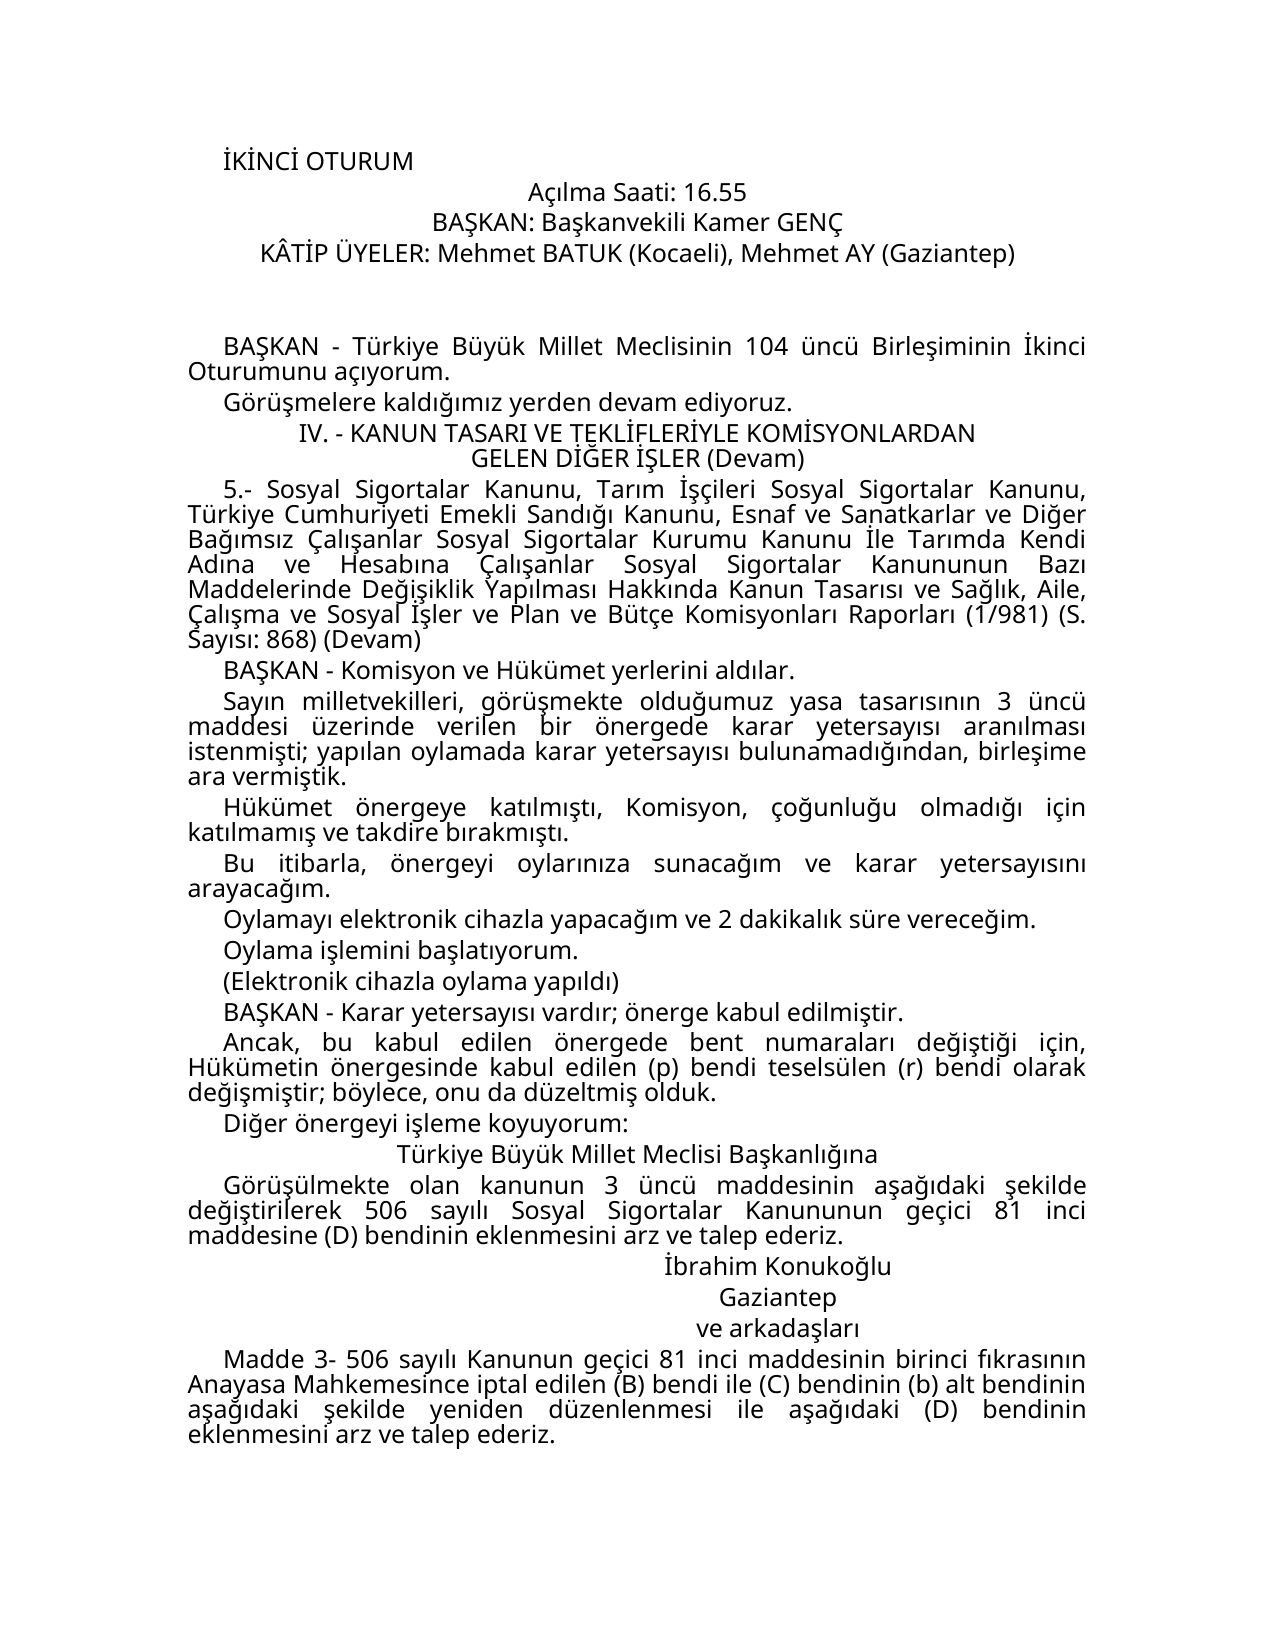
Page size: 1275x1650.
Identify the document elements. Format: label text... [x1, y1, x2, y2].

text BAŞKAN: Başkanvekili Kamer GENÇ [187, 212, 1087, 237]
text Madde 3- 506 sayılı Kanunun geçici 81 inci maddesinin birinci fıkrasının Anayasa Mahkemesince iptal edilen (B) bendi ile (C) bendinin (b) alt bendinin aşağıdaki şekilde yeniden düzenlenmesi ile aşağıdaki (D) bendinin eklenmesini arz ve talep ederiz. [187, 1348, 1087, 1448]
text Açılma Saati: 16.55 [187, 181, 1087, 206]
text BAŞKAN - Komisyon ve Hükümet yerlerini aldılar. [187, 659, 1087, 684]
text İbrahim Konukoğlu [187, 1256, 1087, 1281]
text Oylamayı elektronik cihazla yapacağım ve 2 dakikalık süre vereceğim. [187, 908, 1087, 933]
text Hükümet önergeye katılmıştı, Komisyon, çoğunluğu olmadığı için katılmamış ve takdire bırakmıştı. [187, 796, 1087, 846]
text İKİNCİ OTURUM [187, 150, 1087, 175]
text ve arkadaşları [187, 1317, 1087, 1342]
text Türkiye Büyük Millet Meclisi Başkanlığına [187, 1144, 1087, 1169]
text Diğer önergeyi işleme koyuyorum: [187, 1113, 1087, 1138]
text IV. - KANUN TASARI VE TEKLİFLERİYLE KOMİSYONLARDAN GELEN DİĞER İŞLER (Devam) [187, 422, 1087, 472]
text Gaziantep [187, 1287, 1087, 1312]
text 5.- Sosyal Sigortalar Kanunu, Tarım İşçileri Sosyal Sigortalar Kanunu, Türkiye Cumhuriyeti Emekli Sandığı Kanunu, Esnaf ve Sanatkarlar ve Diğer Bağımsız Çalışanlar Sosyal Sigortalar Kurumu Kanunu İle Tarımda Kendi Adına ve Hesabına Çalışanlar Sosyal Sigortalar Kanununun Bazı Maddelerinde Değişiklik Yapılması Hakkında Kanun Tasarısı ve Sağlık, Aile, Çalışma ve Sosyal İşler ve Plan ve Bütçe Komisyonları Raporları (1/981) (S. Sayısı: 868) (Devam) [187, 478, 1087, 653]
text Bu itibarla, önergeyi oylarınıza sunacağım ve karar yetersayısını arayacağım. [187, 852, 1087, 902]
text Görüşülmekte olan kanunun 3 üncü maddesinin aşağıdaki şekilde değiştirilerek 506 sayılı Sosyal Sigortalar Kanununun geçici 81 inci maddesine (D) bendinin eklenmesini arz ve talep ederiz. [187, 1175, 1087, 1250]
text Görüşmelere kaldığımız yerden devam ediyoruz. [187, 392, 1087, 417]
text Ancak, bu kabul edilen önergede bent numaraları değiştiği için, Hükümetin önergesinde kabul edilen (p) bendi teselsülen (r) bendi olarak değişmiştir; böylece, onu da düzeltmiş olduk. [187, 1032, 1087, 1107]
text BAŞKAN - Karar yetersayısı vardır; önerge kabul edilmiştir. [187, 1001, 1087, 1026]
text KÂTİP ÜYELER: Mehmet BATUK (Kocaeli), Mehmet AY (Gaziantep) [187, 243, 1087, 268]
text BAŞKAN - Türkiye Büyük Millet Meclisinin 104 üncü Birleşiminin İkinci Oturumunu açıyorum. [187, 336, 1087, 386]
text Oylama işlemini başlatıyorum. [187, 939, 1087, 964]
text (Elektronik cihazla oylama yapıldı) [187, 970, 1087, 995]
text Sayın milletvekilleri, görüşmekte olduğumuz yasa tasarısının 3 üncü maddesi üzerinde verilen bir önergede karar yetersayısı aranılması istenmişti; yapılan oylamada karar yetersayısı bulunamadığından, birleşime ara vermiştik. [187, 690, 1087, 790]
